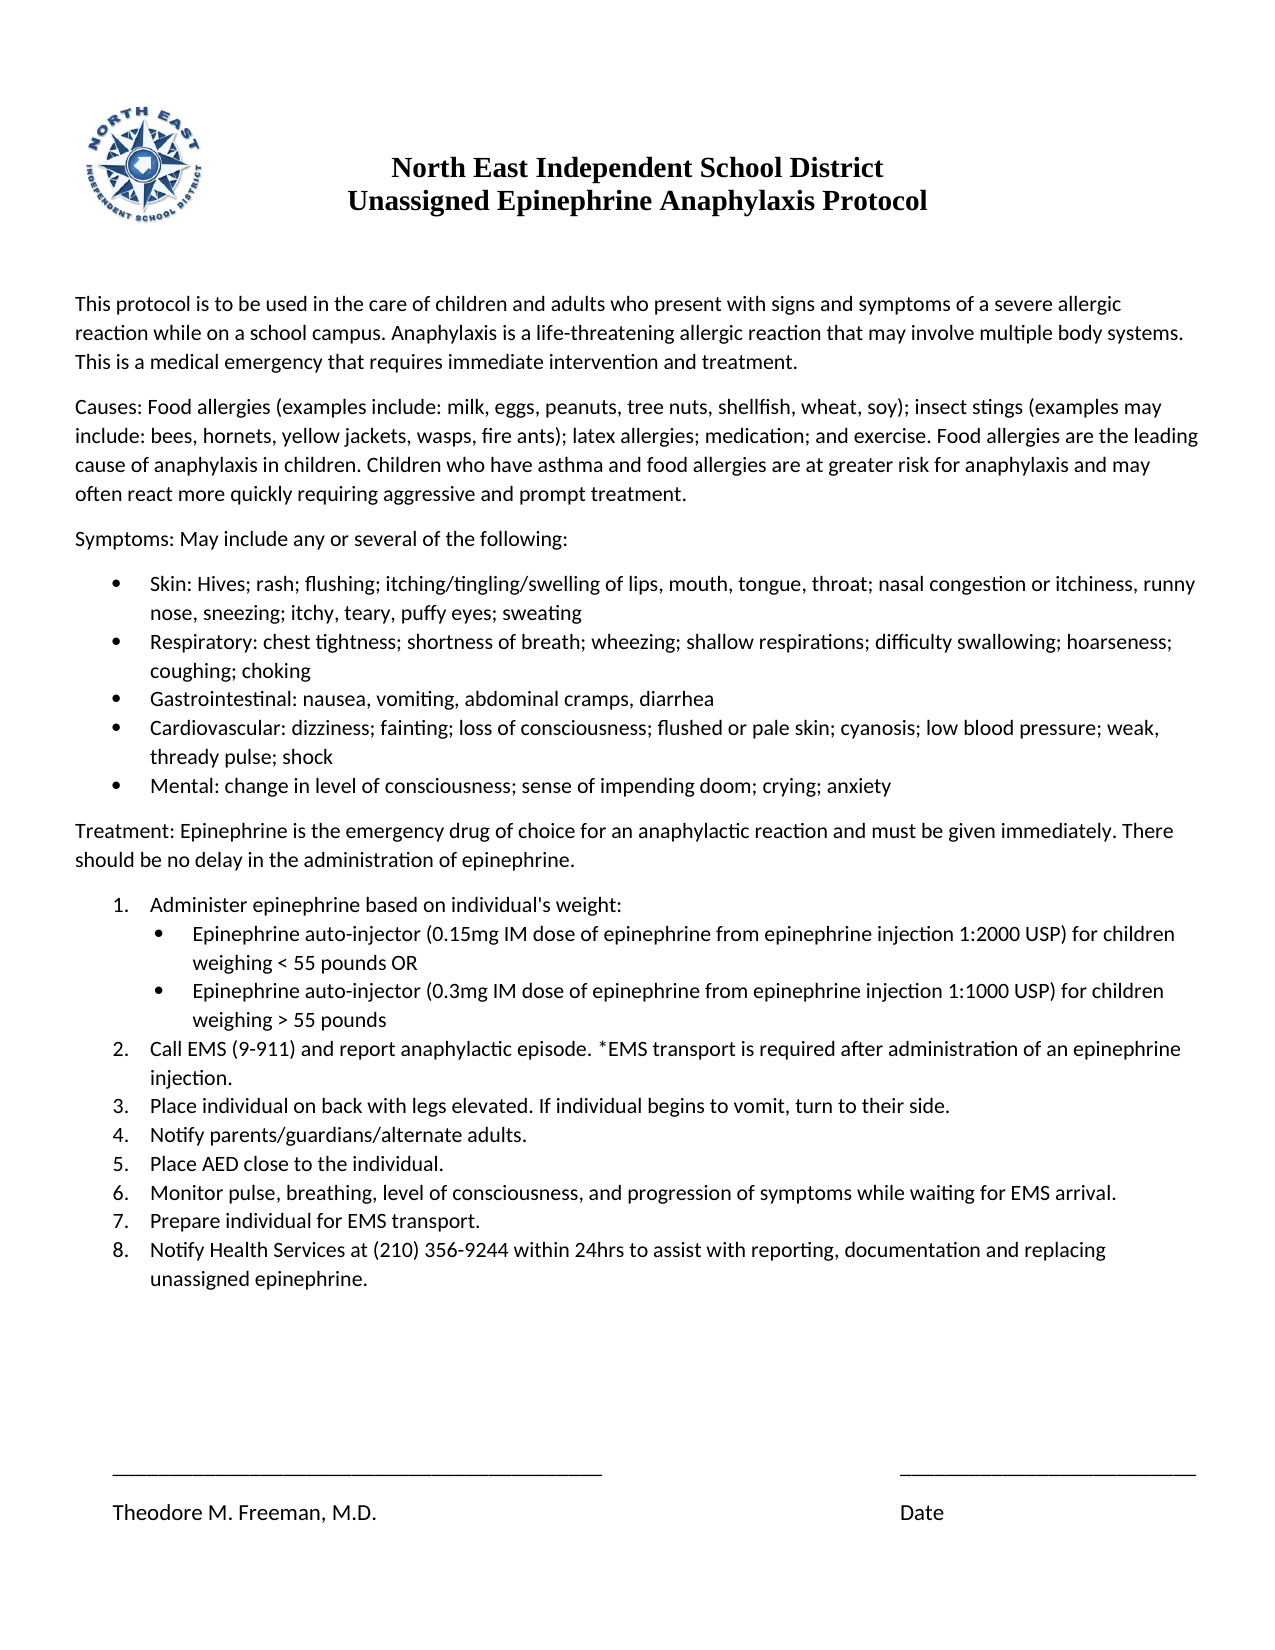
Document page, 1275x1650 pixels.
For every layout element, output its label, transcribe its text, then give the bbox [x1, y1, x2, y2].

list Monitor pulse, breathing, level of consciousness, and progression of symptoms while waiting for EMS arrival. [112, 1179, 1200, 1206]
text Theodore M. Freeman, M.D. Date [112, 1498, 1200, 1526]
text Symptoms: May include any or several of the following: [75, 525, 1200, 552]
list Epinephrine auto-injector (0.15mg IM dose of epinephrine from epinephrine injection 1:2000 USP) for children weighing < 55 pounds OR [155, 920, 1200, 976]
text This protocol is to be used in the care of children and adults who present with signs and symptoms of a severe allergic reaction while on a school campus. Anaphylaxis is a life-threatening allergic reaction that may involve multiple body systems. This is a medical emergency that requires immediate intervention and treatment. [75, 291, 1200, 375]
list Notify Health Services at (210) 356-9244 within 24hrs to assist with reporting, documentation and replacing unassigned epinephrine. [112, 1236, 1200, 1292]
list Gastrointestinal: nausea, vomiting, abdominal cramps, diarrhea [112, 686, 1200, 712]
list Place individual on back with legs elevated. If individual begins to vomit, turn to their side. [112, 1093, 1200, 1119]
list Notify parents/guardians/alternate adults. [112, 1121, 1200, 1148]
text Causes: Food allergies (examples include: milk, eggs, peanuts, tree nuts, shellfish, wheat, soy); insect stings (examples may include: bees, hornets, yellow jackets, wasps, fire ants); latex allergies; medication; and exercise. Food allergies are the leading cause of anaphylaxis in children. Children who have asthma and food allergies are at greater risk for anaphylaxis and may often react more quickly requiring aggressive and prompt treatment. [75, 393, 1200, 506]
list Epinephrine auto-injector (0.3mg IM dose of epinephrine from epinephrine injection 1:1000 USP) for children weighing > 55 pounds [155, 978, 1200, 1033]
picture [81, 104, 205, 226]
list Call EMS (9-911) and report anaphylactic episode. *EMS transport is required after administration of an epinephrine injection. [112, 1035, 1200, 1091]
text ___________________________________________ __________________________ [112, 1451, 1200, 1479]
list Skin: Hives; rash; flushing; itching/tingling/swelling of lips, mouth, tongue, throat; nasal congestion or itchiness, runny nose, sneezing; itchy, teary, puffy eyes; sweating [112, 571, 1200, 626]
text Treatment: Epinephrine is the emergency drug of choice for an anaphylactic reaction and must be given immediately. There should be no delay in the administration of epinephrine. [75, 817, 1200, 873]
list Prepare individual for EMS transport. [112, 1208, 1200, 1234]
list Place AED close to the individual. [112, 1150, 1200, 1177]
list Cardiovascular: dizziness; fainting; loss of consciousness; flushed or pale skin; cyanosis; low blood pressure; weak, thready pulse; shock [112, 714, 1200, 770]
list Mental: change in level of consciousness; sense of impending doom; crying; anxiety [112, 772, 1200, 798]
list Administer epinephrine based on individual's weight: [112, 891, 1200, 918]
list Respiratory: chest tightness; shortness of breath; wheezing; shallow respirations; difficulty swallowing; hoarseness; coughing; choking [112, 628, 1200, 683]
